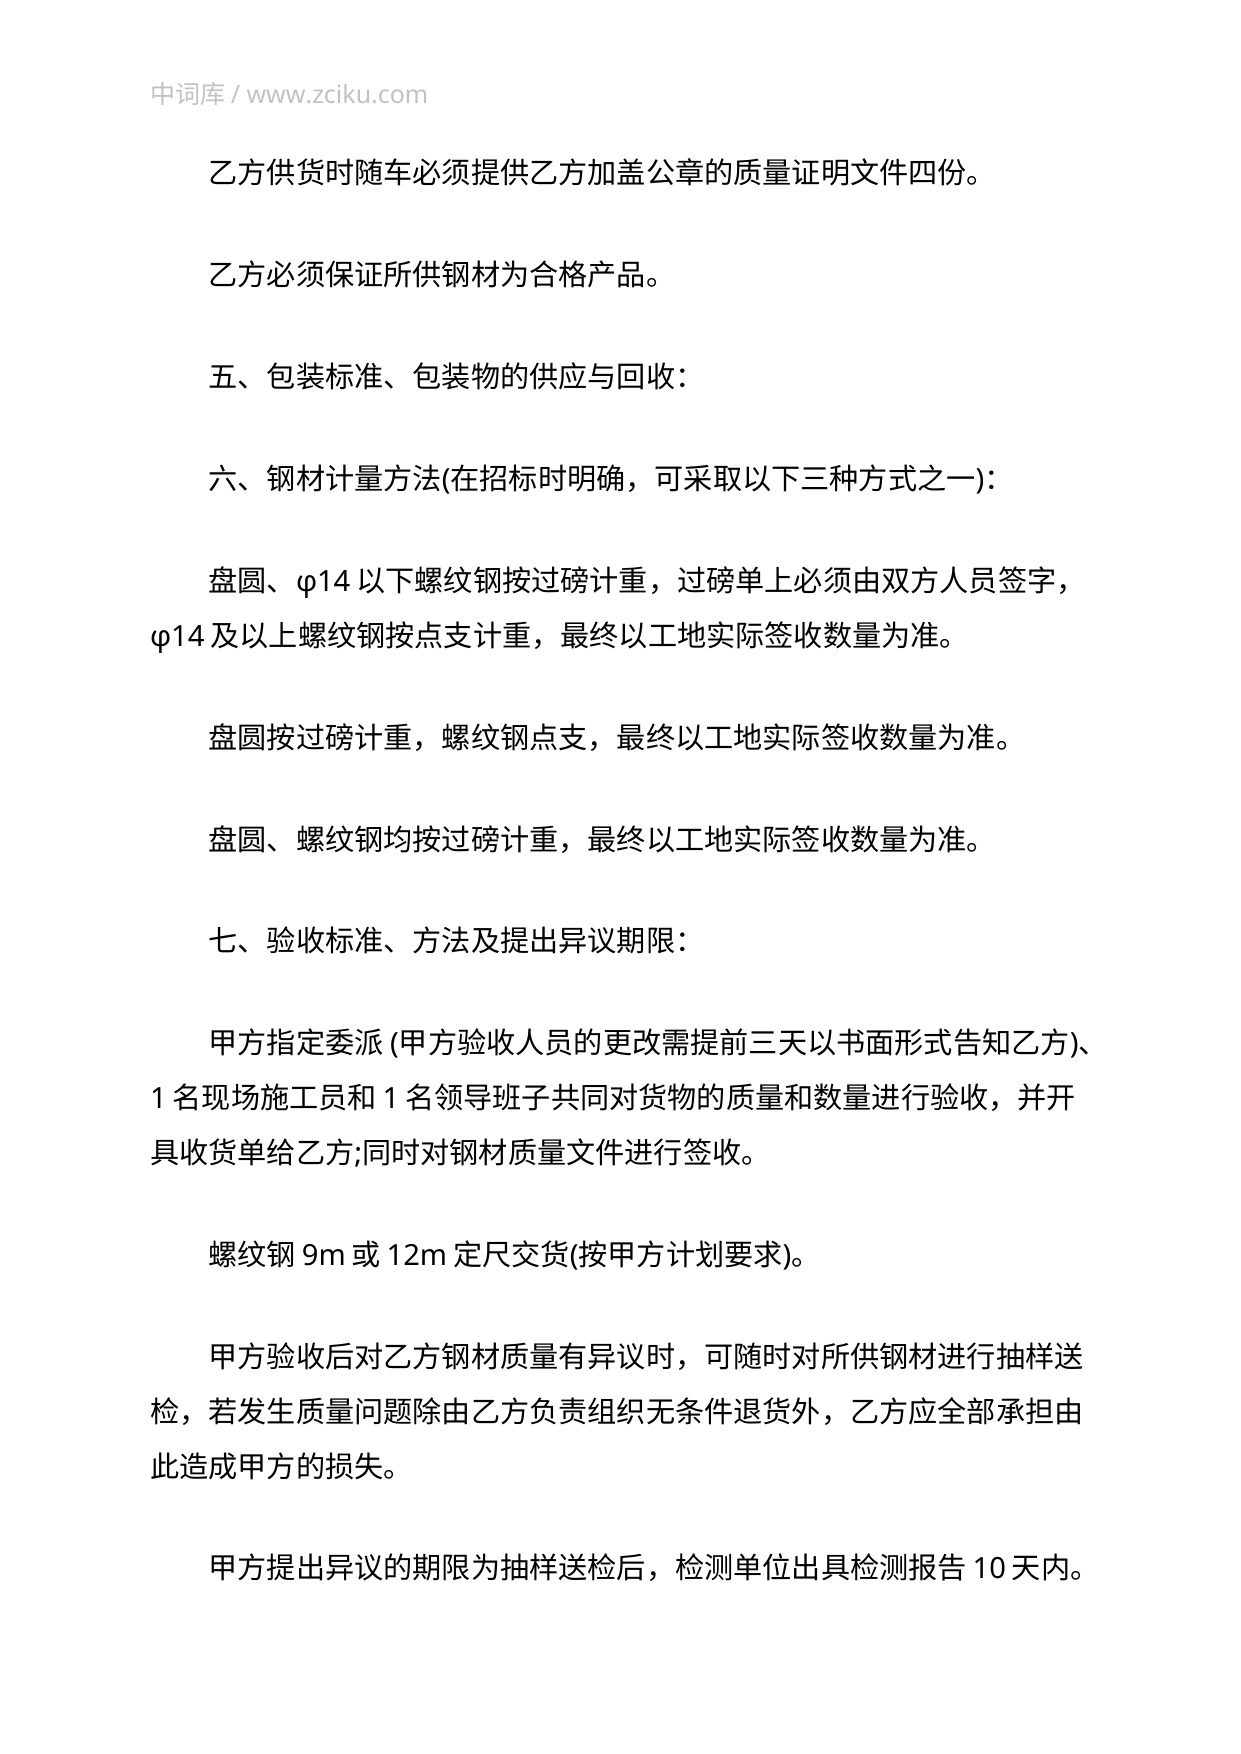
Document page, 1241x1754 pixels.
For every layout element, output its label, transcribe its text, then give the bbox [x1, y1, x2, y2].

text 甲方提出异议的期限为抽样送检后，检测单位出具检测报告10天内。 [150, 1545, 1090, 1587]
text 甲方指定委派 (甲方验收人员的更改需提前三天以书面形式告知乙方)、1名现场施工员和1名领导班子共同对货物的质量和数量进行验收，并开具收货单给乙方;同时对钢材质量文件进行签收。 [150, 1019, 1090, 1172]
text 七、验收标准、方法及提出异议期限： [150, 918, 1090, 960]
text 乙方必须保证所供钢材为合格产品。 [150, 252, 1090, 294]
text 盘圆、φ14以下螺纹钢按过磅计重，过磅单上必须由双方人员签字，φ14及以上螺纹钢按点支计重，最终以工地实际签收数量为准。 [150, 557, 1090, 655]
text 乙方供货时随车必须提供乙方加盖公章的质量证明文件四份。 [150, 150, 1090, 192]
text 盘圆按过磅计重，螺纹钢点支，最终以工地实际签收数量为准。 [150, 714, 1090, 757]
text 螺纹钢9m或12m定尺交货(按甲方计划要求)。 [150, 1232, 1090, 1274]
text 五、包装标准、包装物的供应与回收： [150, 353, 1090, 396]
text 甲方验收后对乙方钢材质量有异议时，可随时对所供钢材进行抽样送检，若发生质量问题除由乙方负责组织无条件退货外，乙方应全部承担由此造成甲方的损失。 [150, 1333, 1090, 1486]
text 六、钢材计量方法(在招标时明确，可采取以下三种方式之一)： [150, 455, 1090, 498]
text 盘圆、螺纹钢均按过磅计重，最终以工地实际签收数量为准。 [150, 816, 1090, 858]
